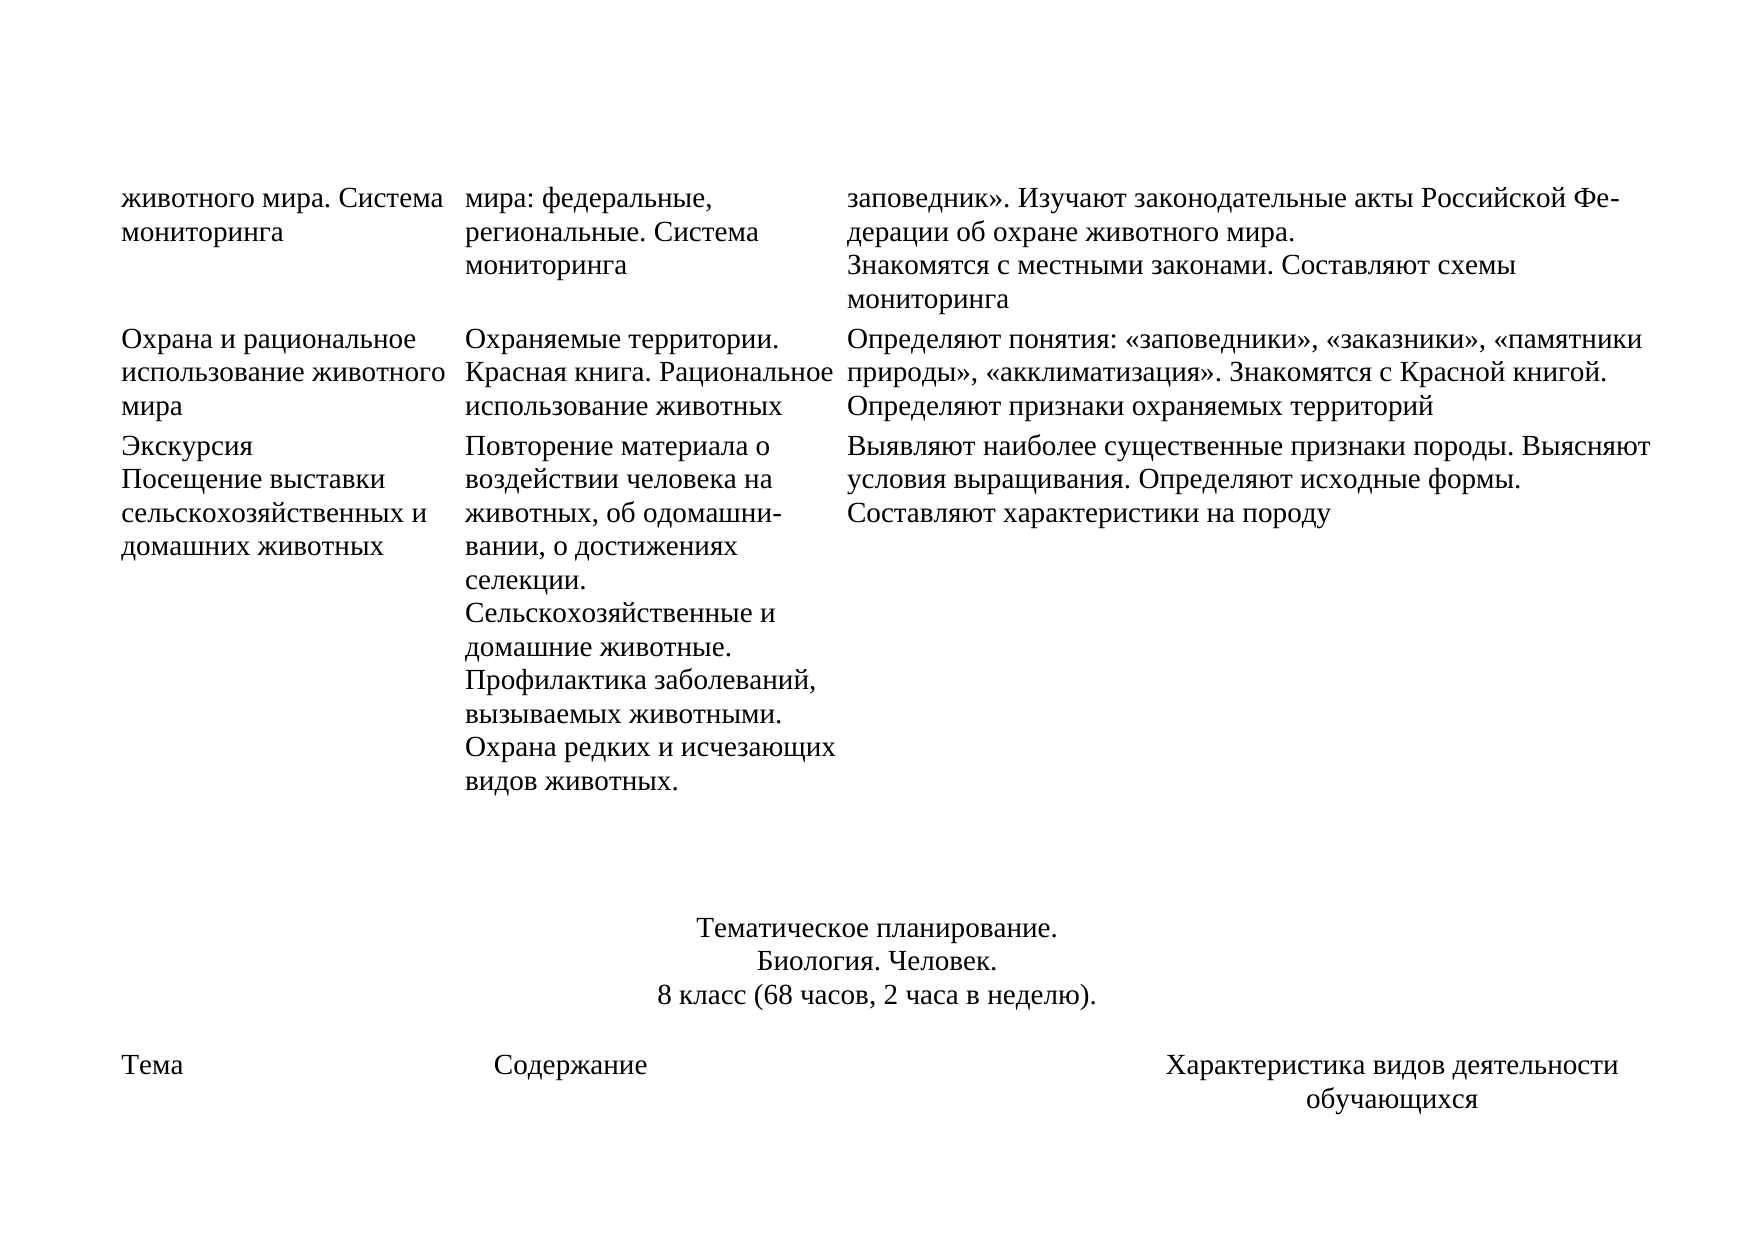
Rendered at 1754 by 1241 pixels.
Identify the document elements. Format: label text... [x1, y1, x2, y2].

table_cell Определяют понятия: «заповедники», «заказники», «памятники природы», «акклиматизация». Знакомятся с Красной книгой. Определяют признаки охраняемых территорий [844, 318, 1657, 424]
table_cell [118, 177, 462, 318]
table_cell Выявляют наиболее существенные признаки породы. Выясняют условия выращивания. Определяют исходные формы. Составляют характеристики на породу [844, 425, 1657, 800]
text Тематическое планирование. [118, 910, 1636, 943]
table_header Характеристика видов деятельности обучающихся [1127, 1044, 1657, 1117]
table_header Содержание [491, 1044, 1127, 1117]
table_cell Охраняемые территории. Красная книга. Рациональное использование животных [462, 318, 844, 424]
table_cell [844, 177, 1657, 318]
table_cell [462, 177, 844, 318]
text Биология. Человек. [118, 943, 1636, 977]
text 8 класс (68 часов, 2 часа в неделю). [118, 977, 1636, 1011]
table_cell Экскурсия Посещение выставки сельскохозяйственных и домашних животных [118, 425, 462, 800]
table_cell Охрана и рациональное использование животного мира [118, 318, 462, 424]
table_header Тема [118, 1044, 491, 1117]
table_cell Повторение материала о воздействии человека на животных, об одомашнивании, о достижениях селекции. Сельскохозяйственные и домашние животные. Профилактика заболеваний, вызываемых животными. Охрана редких и исчезающих видов животных. [462, 425, 844, 800]
